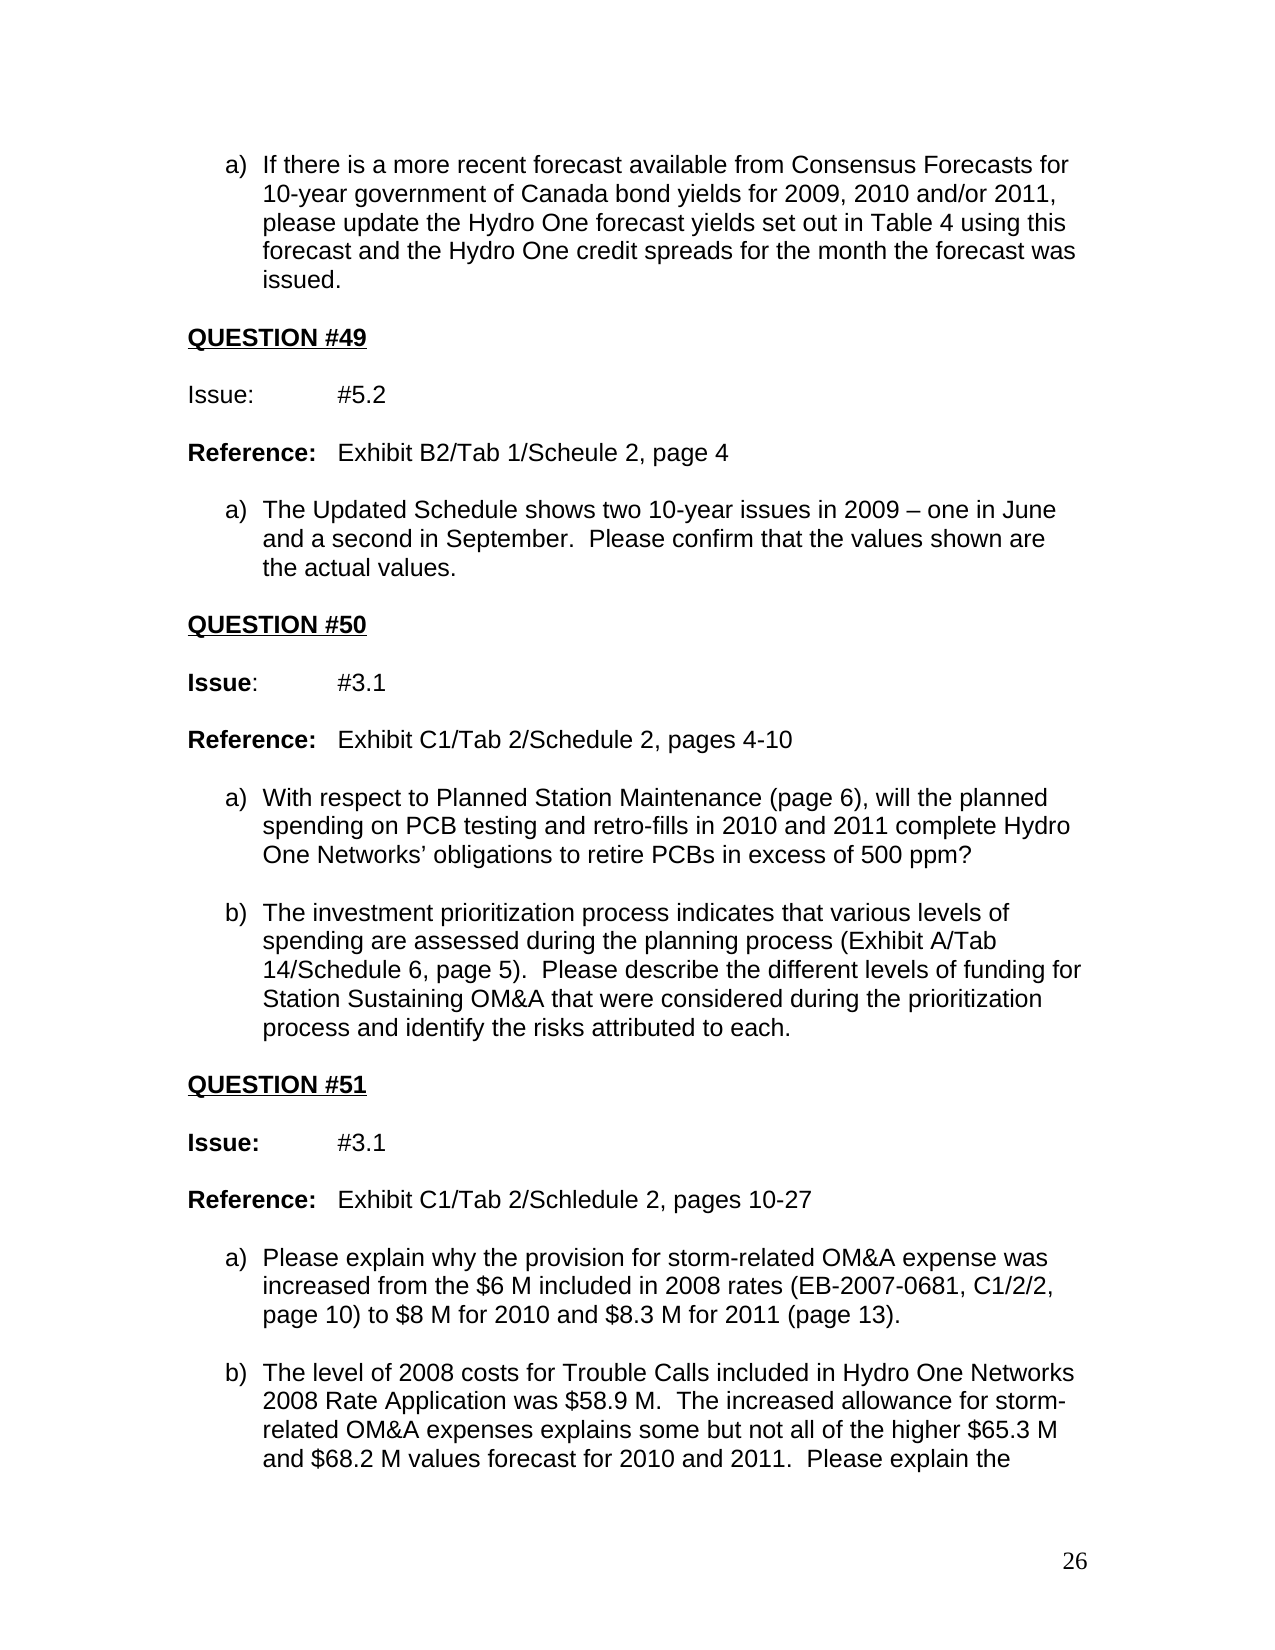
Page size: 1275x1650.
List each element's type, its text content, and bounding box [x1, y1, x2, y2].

text QUESTION #50 [187, 610, 1087, 639]
list With respect to Planned Station Maintenance (page 6), will the planned spending on PCB testing and retro-fills in 2010 and 2011 complete Hydro One Networks’ obligations to retire PCBs in excess of 500 ppm? [225, 782, 1087, 869]
text Reference: Exhibit C1/Tab 2/Schedule 2, pages 4-10 [187, 725, 1087, 754]
list Please explain why the provision for storm-related OM&A expense was increased from the $6 M included in 2008 rates (EB-2007-0681, C1/2/2, page 10) to $8 M for 2010 and $8.3 M for 2011 (page 13). [225, 1242, 1087, 1329]
text Reference: Exhibit C1/Tab 2/Schledule 2, pages 10-27 [187, 1185, 1087, 1214]
text QUESTION #49 [187, 322, 1087, 351]
text Reference: Exhibit B2/Tab 1/Scheule 2, page 4 [187, 437, 1087, 466]
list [225, 1357, 1087, 1472]
list If there is a more recent forecast available from Consensus Forecasts for 10-year government of bond yields for 2009, 2010 and/or 2011, please update the Hydro One forecast yields set out in Table 4 using this forecast and the Hydro One credit spreads for the month the forecast was issued. [225, 150, 1087, 294]
text Issue: #3.1 [187, 667, 1087, 696]
text QUESTION #51 [187, 1070, 1087, 1099]
text Issue: #5.2 [187, 380, 1087, 409]
list The investment prioritization process indicates that various levels of spending are assessed during the planning process (Exhibit A/Tab 14/Schedule 6, page 5). Please describe the different levels of funding for Station Sustaining OM&A that were considered during the prioritization process and identify the risks attributed to each. [225, 897, 1087, 1041]
text Issue: #3.1 [187, 1127, 1087, 1156]
list The Updated Schedule shows two 10-year issues in 2009 – one in June and a second in September. Please confirm that the values shown are the actual values. [225, 495, 1087, 581]
